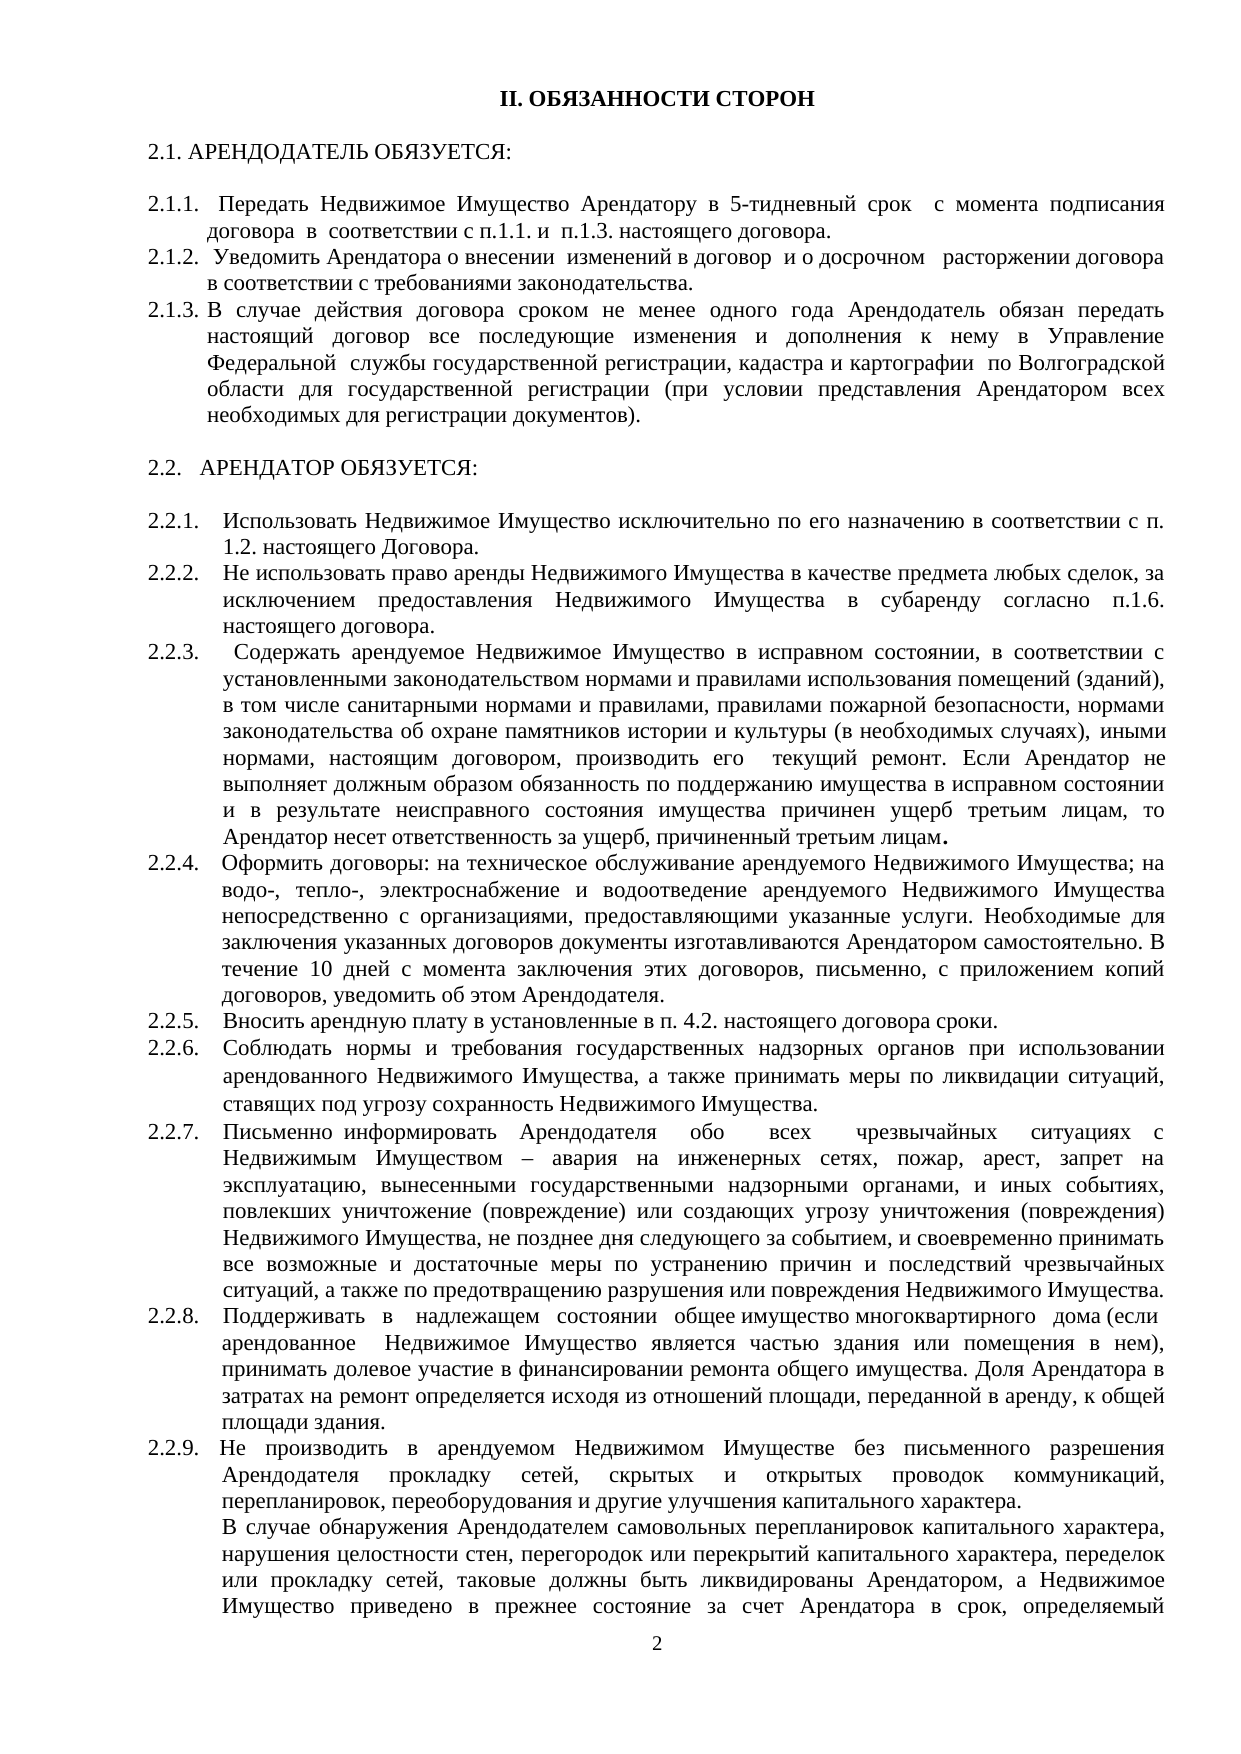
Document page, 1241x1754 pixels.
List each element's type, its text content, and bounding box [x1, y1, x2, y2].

text 2.2.4. Оформить договоры: на техническое обслуживание арендуемого Недвижимого Имущества; на водо-, тепло-, электроснабжение и водоотведение арендуемого Недвижимого Имущества непосредственно с организациями, предоставляющими указанные услуги. Необходимые для заключения указанных договоров документы изготавливаются Арендатором самостоятельно. В течение 10 дней с момента заключения этих договоров, письменно, с приложением копий договоров, уведомить об этом Арендодателя. [148, 849, 1166, 1007]
list В случае действия договора сроком не менее одного года Арендодатель обязан передать настоящий договор все последующие изменения и дополнения к нему в Управление Федеральной службы государственной регистрации, кадастра и картографии по Волгоградской области для государственной регистрации (при условии представления Арендатором всех необходимых для регистрации документов). [148, 296, 1166, 428]
text 2.2.9. Не производить в арендуемом Недвижимом Имуществе без письменного разрешения Арендодателя прокладку сетей, скрытых и открытых проводок коммуникаций, перепланировок, переоборудования и другие улучшения капитального характера. [148, 1434, 1166, 1513]
list Уведомить Арендатора о внесении изменений в договор и о досрочном расторжении договора в соответствии с требованиями законодательства. [148, 243, 1166, 296]
list Вносить арендную плату в установленные в п. 4.2. настоящего договора сроки. [148, 1007, 1166, 1034]
text арендованное Недвижимое Имущество является частью здания или помещения в нем), принимать долевое участие в финансировании ремонта общего имущества. Доля Арендатора в затратах на ремонт определяется исходя из отношений площади, переданной в аренду, к общей площади здания. [147, 1329, 1166, 1434]
text 2.1. АРЕНДОДАТЕЛЬ ОБЯЗУЕТСЯ: [148, 138, 1166, 164]
list Передать Недвижимое Имущество Арендатору в 5-тидневный срок с момента подписания договора в соответствии с п.1.1. и п.1.3. настоящего договора. [148, 190, 1166, 243]
list Поддерживать в надлежащем состоянии общее имущество многоквартирного дома (если [148, 1303, 1166, 1329]
list Соблюдать нормы и требования государственных надзорных органов при использовании арендованного Недвижимого Имущества, а также принимать меры по ликвидации ситуаций, ставящих под угрозу сохранность Недвижимого Имущества. [148, 1034, 1166, 1116]
text II. ОБЯЗАННОСТИ СТОРОН [148, 85, 1166, 111]
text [148, 1513, 1166, 1619]
list Содержать арендуемое Недвижимое Имущество в исправном состоянии, в соответствии с установленными законодательством нормами и правилами использования помещений (зданий), в том числе санитарными нормами и правилами, правилами пожарной безопасности, нормами законодательства об охране памятников истории и культуры (в необходимых случаях), иными нормами, настоящим договором, производить его текущий ремонт. Если Арендатор не выполняет должным образом обязанность по поддержанию имущества в исправном состоянии и в результате неисправного состояния имущества причинен ущерб третьим лицам, то Арендатор несет ответственность за ущерб, причиненный третьим лицам. [148, 638, 1166, 849]
list Письменно информировать Арендодателя обо всех чрезвычайных ситуациях с Недвижимым Имуществом – авария на инженерных сетях, пожар, арест, запрет на эксплуатацию, вынесенными государственными надзорными органами, и иных событиях, повлекших уничтожение (повреждение) или создающих угрозу уничтожения (повреждения) Недвижимого Имущества, не позднее дня следующего за событием, и своевременно принимать все возможные и достаточные меры по устранению причин и последствий чрезвычайных ситуаций, а также по предотвращению разрушения или повреждения Недвижимого Имущества. [148, 1118, 1166, 1303]
list Не использовать право аренды Недвижимого Имущества в качестве предмета любых сделок, за исключением предоставления Недвижимого Имущества в субаренду согласно п.1.6. настоящего договора. [148, 559, 1166, 638]
list АРЕНДАТОР ОБЯЗУЕТСЯ: [148, 454, 1166, 480]
list Использовать Недвижимое Имущество исключительно по его назначению в соответствии с п. 1.2. настоящего Договора. [148, 507, 1166, 559]
